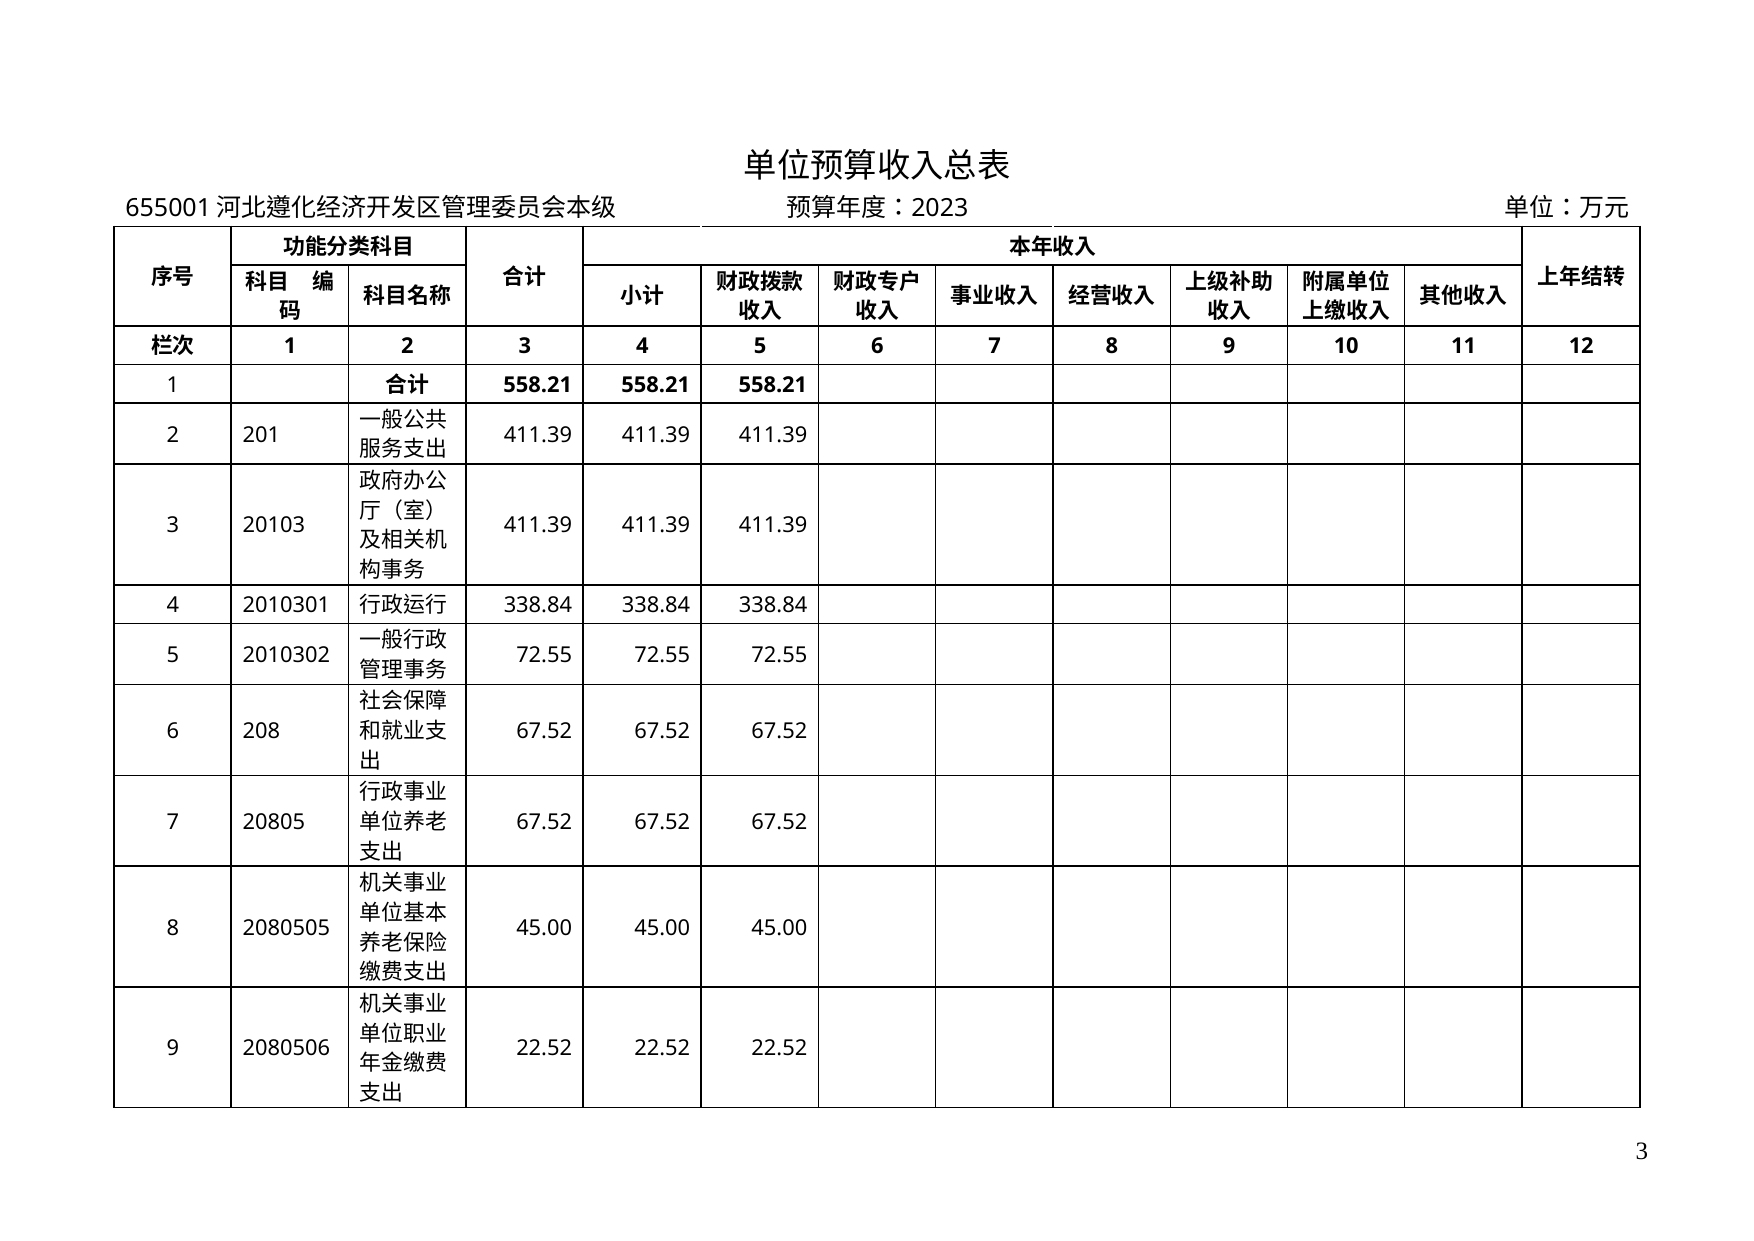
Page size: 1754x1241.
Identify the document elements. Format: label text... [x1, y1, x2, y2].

table_cell [1523, 685, 1639, 774]
table_cell [1288, 465, 1404, 584]
table_cell 2080506 [232, 988, 348, 1107]
table_cell [1288, 404, 1404, 463]
table_cell 7 [936, 327, 1052, 364]
table_cell [819, 465, 935, 584]
table_cell 411.39 [702, 404, 818, 463]
table_cell [936, 685, 1052, 774]
table_cell 附属单位上缴收入 [1288, 266, 1404, 325]
table_cell 栏次 [115, 327, 230, 364]
table_cell [1054, 685, 1170, 774]
table_cell [819, 404, 935, 463]
table_cell 45.00 [467, 867, 582, 986]
table_cell 行政运行 [349, 586, 465, 622]
table_cell 6 [115, 685, 230, 774]
table_cell 558.21 [584, 365, 700, 402]
table_cell 一般公共服务支出 [349, 404, 465, 463]
table_cell [1171, 867, 1287, 986]
table_cell [936, 624, 1052, 683]
table_cell [1054, 465, 1170, 584]
table_cell [1054, 404, 1170, 463]
table_cell 72.55 [467, 624, 582, 683]
table_cell 9 [115, 988, 230, 1107]
table_cell [1405, 624, 1521, 683]
table_header 单位：万元 [1054, 189, 1639, 226]
table_cell 小计 [584, 266, 700, 325]
table_cell 338.84 [467, 586, 582, 622]
table_cell [1523, 404, 1639, 463]
table_cell 72.55 [702, 624, 818, 683]
table_cell 4 [115, 586, 230, 622]
table_cell 411.39 [584, 465, 700, 584]
table_cell 22.52 [467, 988, 582, 1107]
table_cell 67.52 [584, 685, 700, 774]
table_cell 5 [702, 327, 818, 364]
table_cell [936, 988, 1052, 1107]
table_cell 10 [1288, 327, 1404, 364]
table_cell 上年结转 [1523, 227, 1639, 325]
table_cell [1171, 465, 1287, 584]
table_cell 经营收入 [1054, 266, 1170, 325]
table_cell 政府办公厅（室）及相关机构事务 [349, 465, 465, 584]
table_cell [819, 988, 935, 1107]
table_cell [1171, 624, 1287, 683]
table_cell [1288, 624, 1404, 683]
table_cell [1171, 404, 1287, 463]
table_header 预算年度：2023 [702, 189, 1052, 226]
table_cell 合计 [467, 227, 582, 325]
table_cell 功能分类科目 [232, 227, 465, 264]
table_cell [1054, 365, 1170, 402]
table_cell [936, 365, 1052, 402]
table_cell 上级补助收入 [1171, 266, 1287, 325]
table_cell [819, 685, 935, 774]
table_cell [1523, 465, 1639, 584]
table_cell 科目 编码 [232, 266, 348, 325]
table_cell 9 [1171, 327, 1287, 364]
table_cell [1288, 685, 1404, 774]
table_cell 1 [232, 327, 348, 364]
table_cell 行政事业单位养老支出 [349, 776, 465, 865]
table_cell 558.21 [467, 365, 582, 402]
table_cell 208 [232, 685, 348, 774]
table_cell [1405, 988, 1521, 1107]
table_cell 4 [584, 327, 700, 364]
table_cell [1523, 624, 1639, 683]
table_cell [819, 624, 935, 683]
table_cell 机关事业单位职业年金缴费支出 [349, 988, 465, 1107]
table_cell [1405, 685, 1521, 774]
table_cell 12 [1523, 327, 1639, 364]
table_cell 201 [232, 404, 348, 463]
table_cell [936, 867, 1052, 986]
table_cell 财政拨款 收入 [702, 266, 818, 325]
table_cell [1054, 586, 1170, 622]
table_cell [1288, 867, 1404, 986]
table_cell [819, 586, 935, 622]
table_cell [1054, 988, 1170, 1107]
table_cell 338.84 [702, 586, 818, 622]
table_cell [1405, 465, 1521, 584]
table_cell [1054, 867, 1170, 986]
table_cell [1523, 988, 1639, 1107]
table_cell [1405, 867, 1521, 986]
table_cell 67.52 [702, 685, 818, 774]
table_cell 8 [1054, 327, 1170, 364]
table_cell [1288, 988, 1404, 1107]
table_cell 558.21 [702, 365, 818, 402]
table_cell [1054, 776, 1170, 865]
table_cell [819, 867, 935, 986]
table_cell 67.52 [584, 776, 700, 865]
table_cell 45.00 [584, 867, 700, 986]
table_cell [1171, 586, 1287, 622]
table_cell 67.52 [702, 776, 818, 865]
table_cell [1405, 776, 1521, 865]
table_cell 338.84 [584, 586, 700, 622]
table_cell [819, 776, 935, 865]
table_cell [1288, 776, 1404, 865]
text 单位预算收入总表 [106, 142, 1648, 187]
table_cell [1171, 685, 1287, 774]
table_cell 45.00 [702, 867, 818, 986]
table_cell [1288, 586, 1404, 622]
table_cell [936, 465, 1052, 584]
table_cell [232, 365, 348, 402]
table_cell 机关事业单位基本养老保险缴费支出 [349, 867, 465, 986]
table_cell 7 [115, 776, 230, 865]
table_cell 3 [115, 465, 230, 584]
table_cell [1171, 365, 1287, 402]
table_cell [936, 776, 1052, 865]
table_cell [1523, 867, 1639, 986]
table_cell 2080505 [232, 867, 348, 986]
table_cell 20805 [232, 776, 348, 865]
table_cell [1054, 624, 1170, 683]
table_cell 22.52 [702, 988, 818, 1107]
table_cell [936, 404, 1052, 463]
table_cell 事业收入 [936, 266, 1052, 325]
table_cell 8 [115, 867, 230, 986]
table_cell [1288, 365, 1404, 402]
table_cell 其他收入 [1405, 266, 1521, 325]
table_cell [1405, 404, 1521, 463]
table_cell 411.39 [584, 404, 700, 463]
table_cell 社会保障和就业支出 [349, 685, 465, 774]
table_cell 67.52 [467, 776, 582, 865]
table_cell [1405, 365, 1521, 402]
table_cell 序号 [115, 227, 230, 325]
table_cell 72.55 [584, 624, 700, 683]
table_header 655001河北遵化经济开发区管理委员会本级 [115, 189, 700, 226]
table_cell 2 [349, 327, 465, 364]
table_cell [1405, 586, 1521, 622]
table_cell 411.39 [467, 404, 582, 463]
table_cell 财政专户 收入 [819, 266, 935, 325]
table_cell [1523, 365, 1639, 402]
table_cell 411.39 [702, 465, 818, 584]
table_cell 一般行政管理事务 [349, 624, 465, 683]
table_cell 合计 [349, 365, 465, 402]
table_cell 1 [115, 365, 230, 402]
table_cell [1171, 776, 1287, 865]
table_cell [936, 586, 1052, 622]
table_cell 411.39 [467, 465, 582, 584]
table_cell [1523, 586, 1639, 622]
table_cell 科目名称 [349, 266, 465, 325]
table_cell [1523, 776, 1639, 865]
table_cell 67.52 [467, 685, 582, 774]
table_cell 2010302 [232, 624, 348, 683]
table_cell 2010301 [232, 586, 348, 622]
table_cell 2 [115, 404, 230, 463]
table_cell 6 [819, 327, 935, 364]
table_cell 5 [115, 624, 230, 683]
table_cell 22.52 [584, 988, 700, 1107]
table_cell [819, 365, 935, 402]
table_cell 11 [1405, 327, 1521, 364]
table_cell 3 [467, 327, 582, 364]
table_cell [1171, 988, 1287, 1107]
table_cell 本年收入 [584, 227, 1521, 264]
table_cell 20103 [232, 465, 348, 584]
